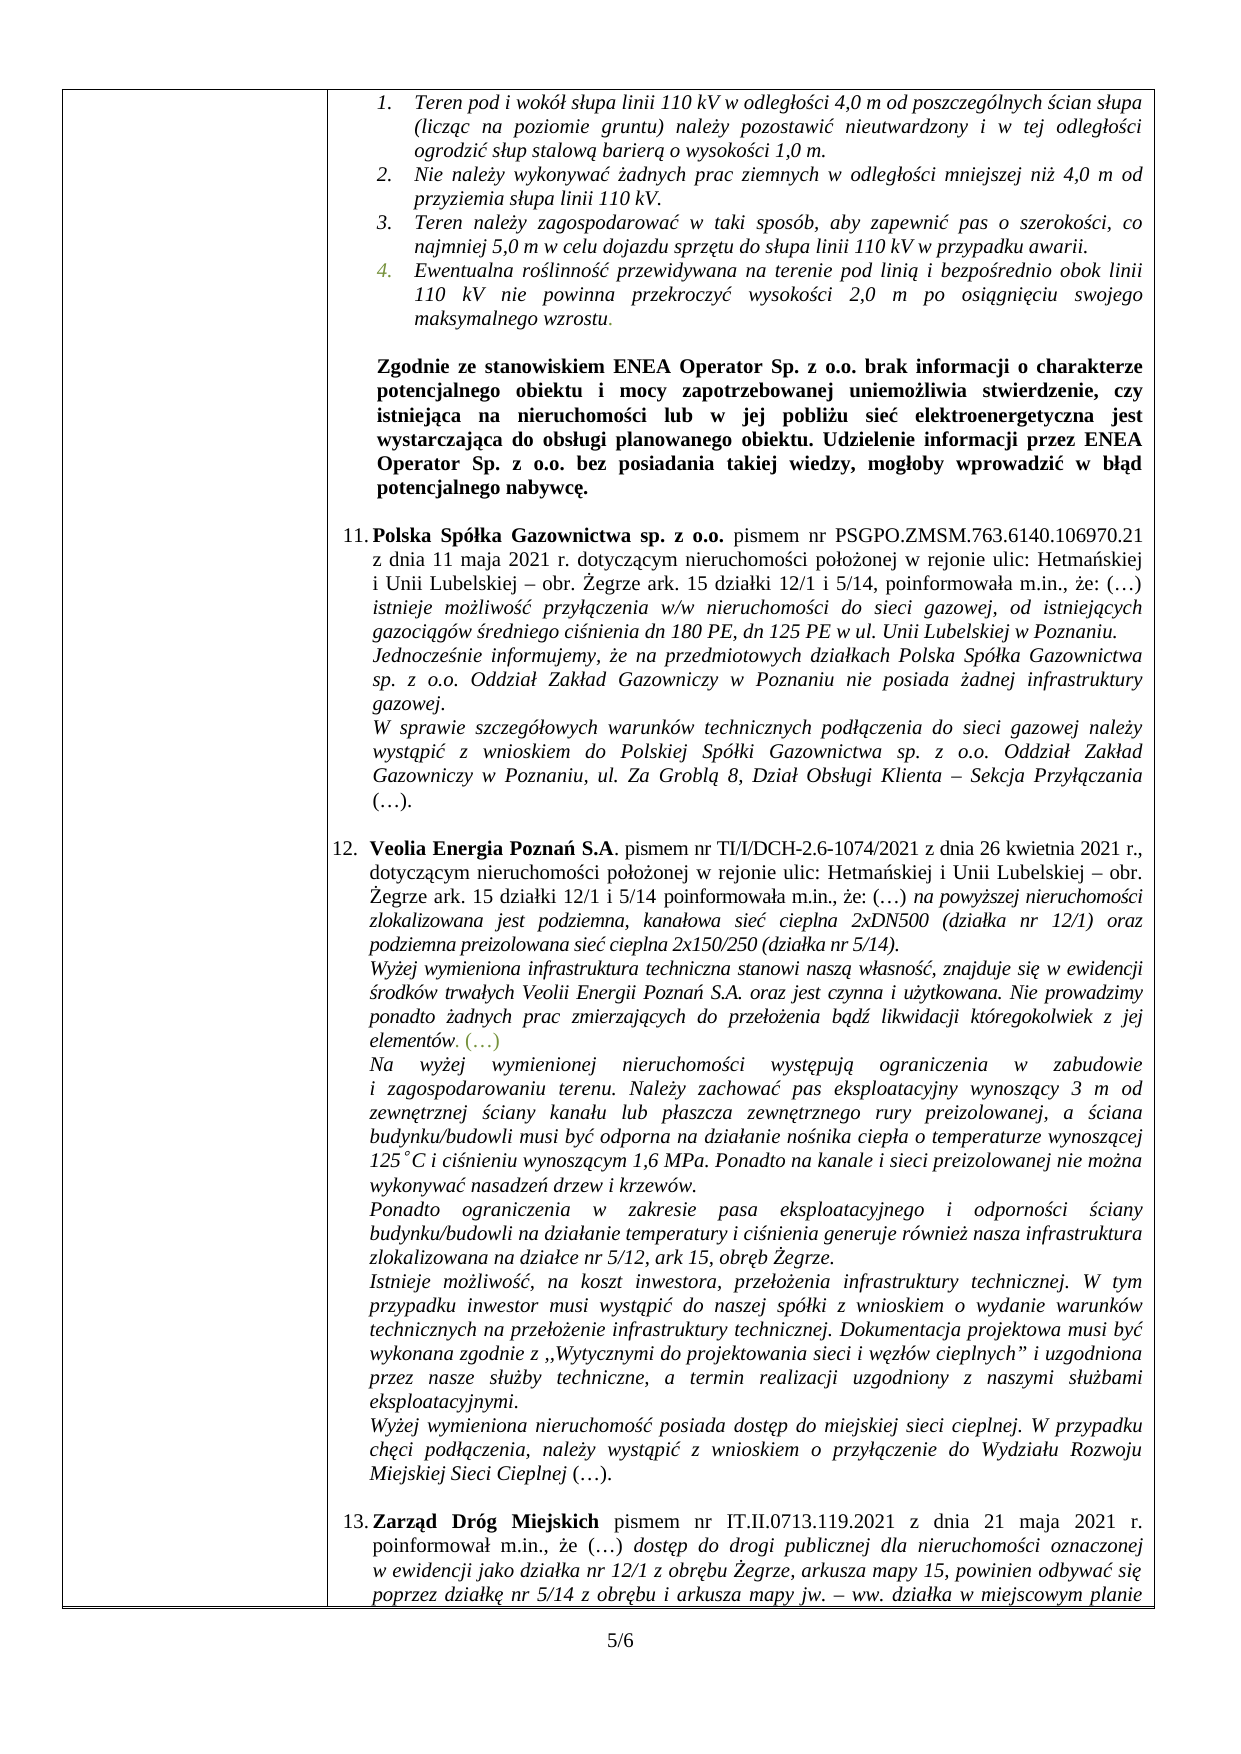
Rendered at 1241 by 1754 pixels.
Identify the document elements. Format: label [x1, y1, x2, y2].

table_cell [328, 90, 1154, 1606]
table_cell [63, 90, 327, 1606]
